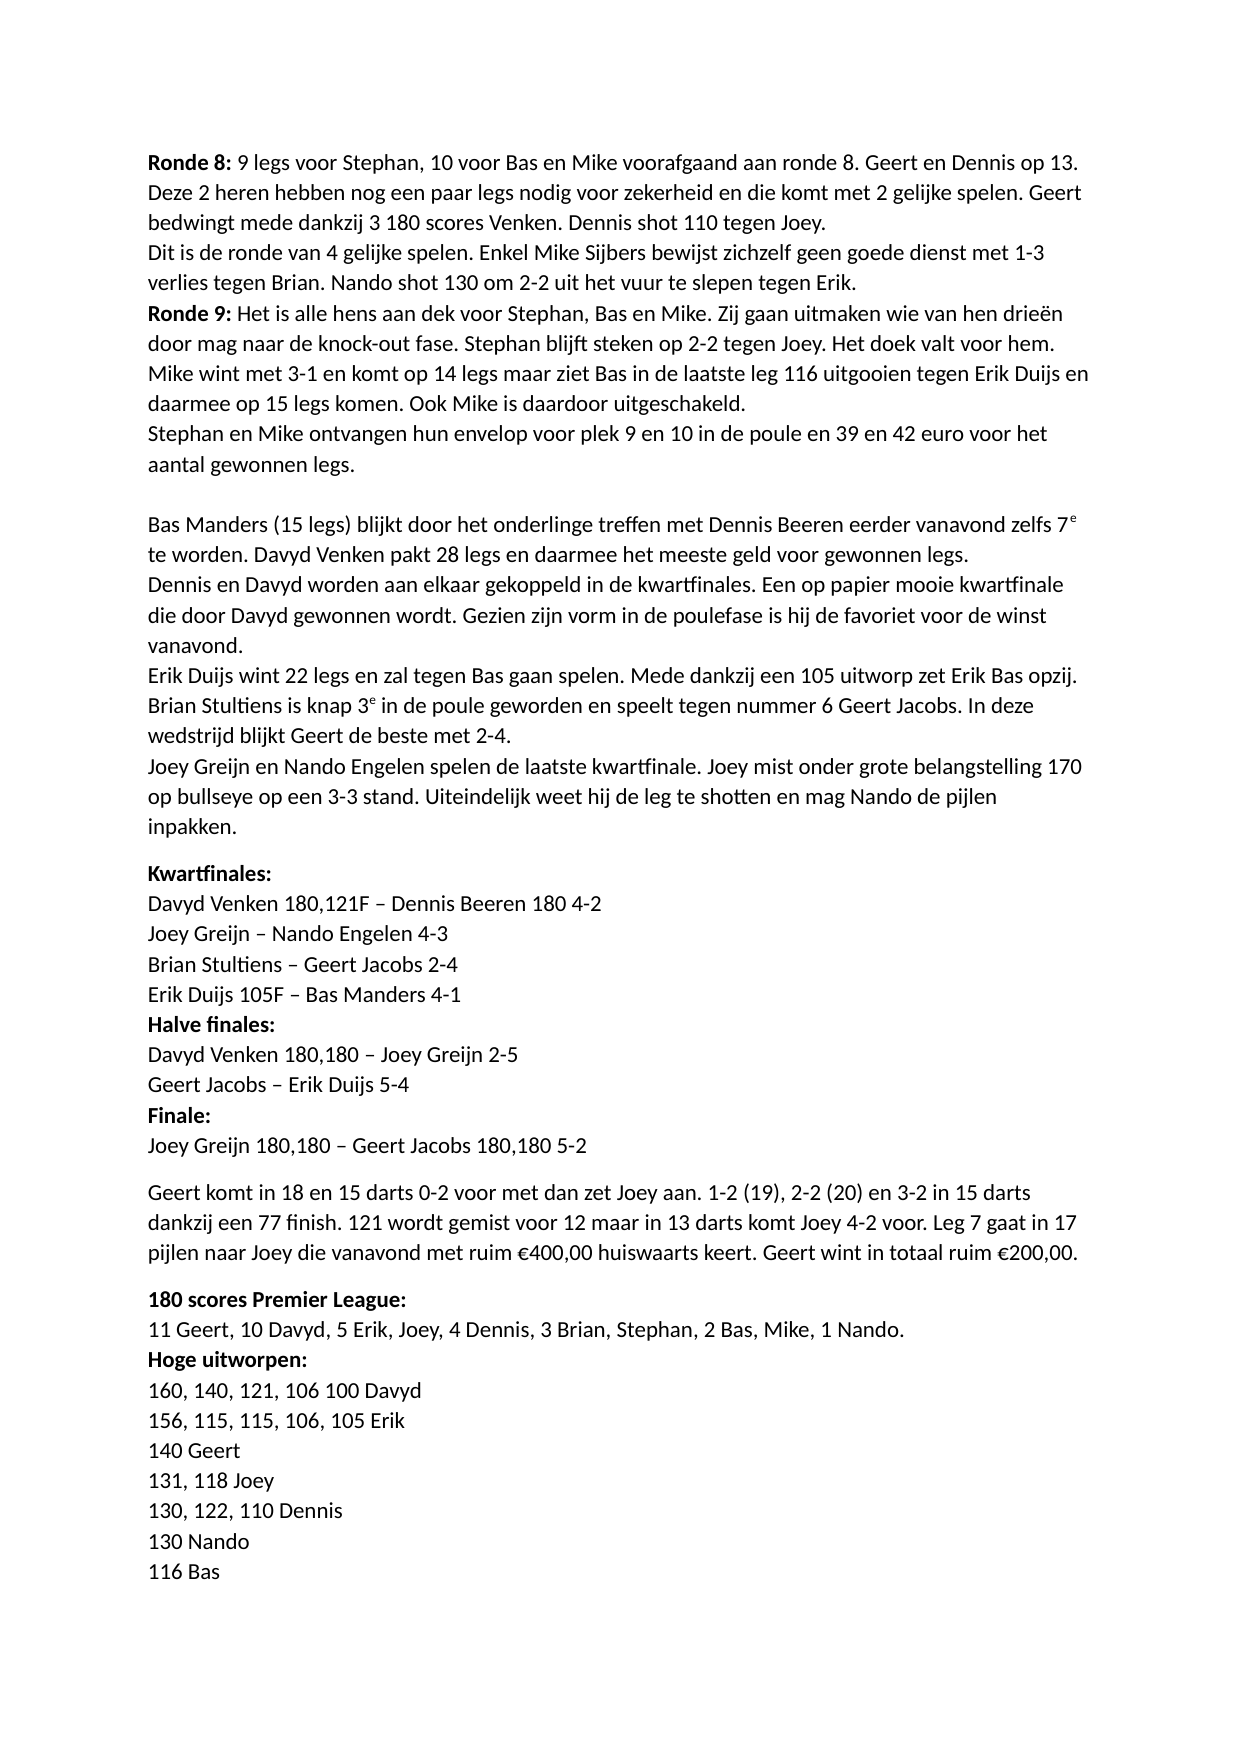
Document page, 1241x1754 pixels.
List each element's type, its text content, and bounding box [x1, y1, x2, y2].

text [148, 1285, 1093, 1585]
text Kwartfinales: Davyd Venken 180,121F – Dennis Beeren 180 4-2 Joey Greijn – Nando Engelen 4-3 Brian Stultiens – Geert Jacobs 2-4 Erik Duijs 105F – Bas Manders 4-1 Halve finales: Davyd Venken 180,180 – Joey Greijn 2-5 Geert Jacobs – Erik Duijs 5-4 Finale: Joey Greijn 180,180 – Geert Jacobs 180,180 5-2 [148, 859, 1093, 1159]
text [148, 148, 1093, 840]
text Geert komt in 18 en 15 darts 0-2 voor met dan zet Joey aan. 1-2 (19), 2-2 (20) en 3-2 in 15 darts dankzij een 77 finish. 121 wordt gemist voor 12 maar in 13 darts komt Joey 4-2 voor. Leg 7 gaat in 17 pijlen naar Joey die vanavond met ruim €400,00 huiswaarts keert. Geert wint in totaal ruim €200,00. [148, 1178, 1093, 1266]
